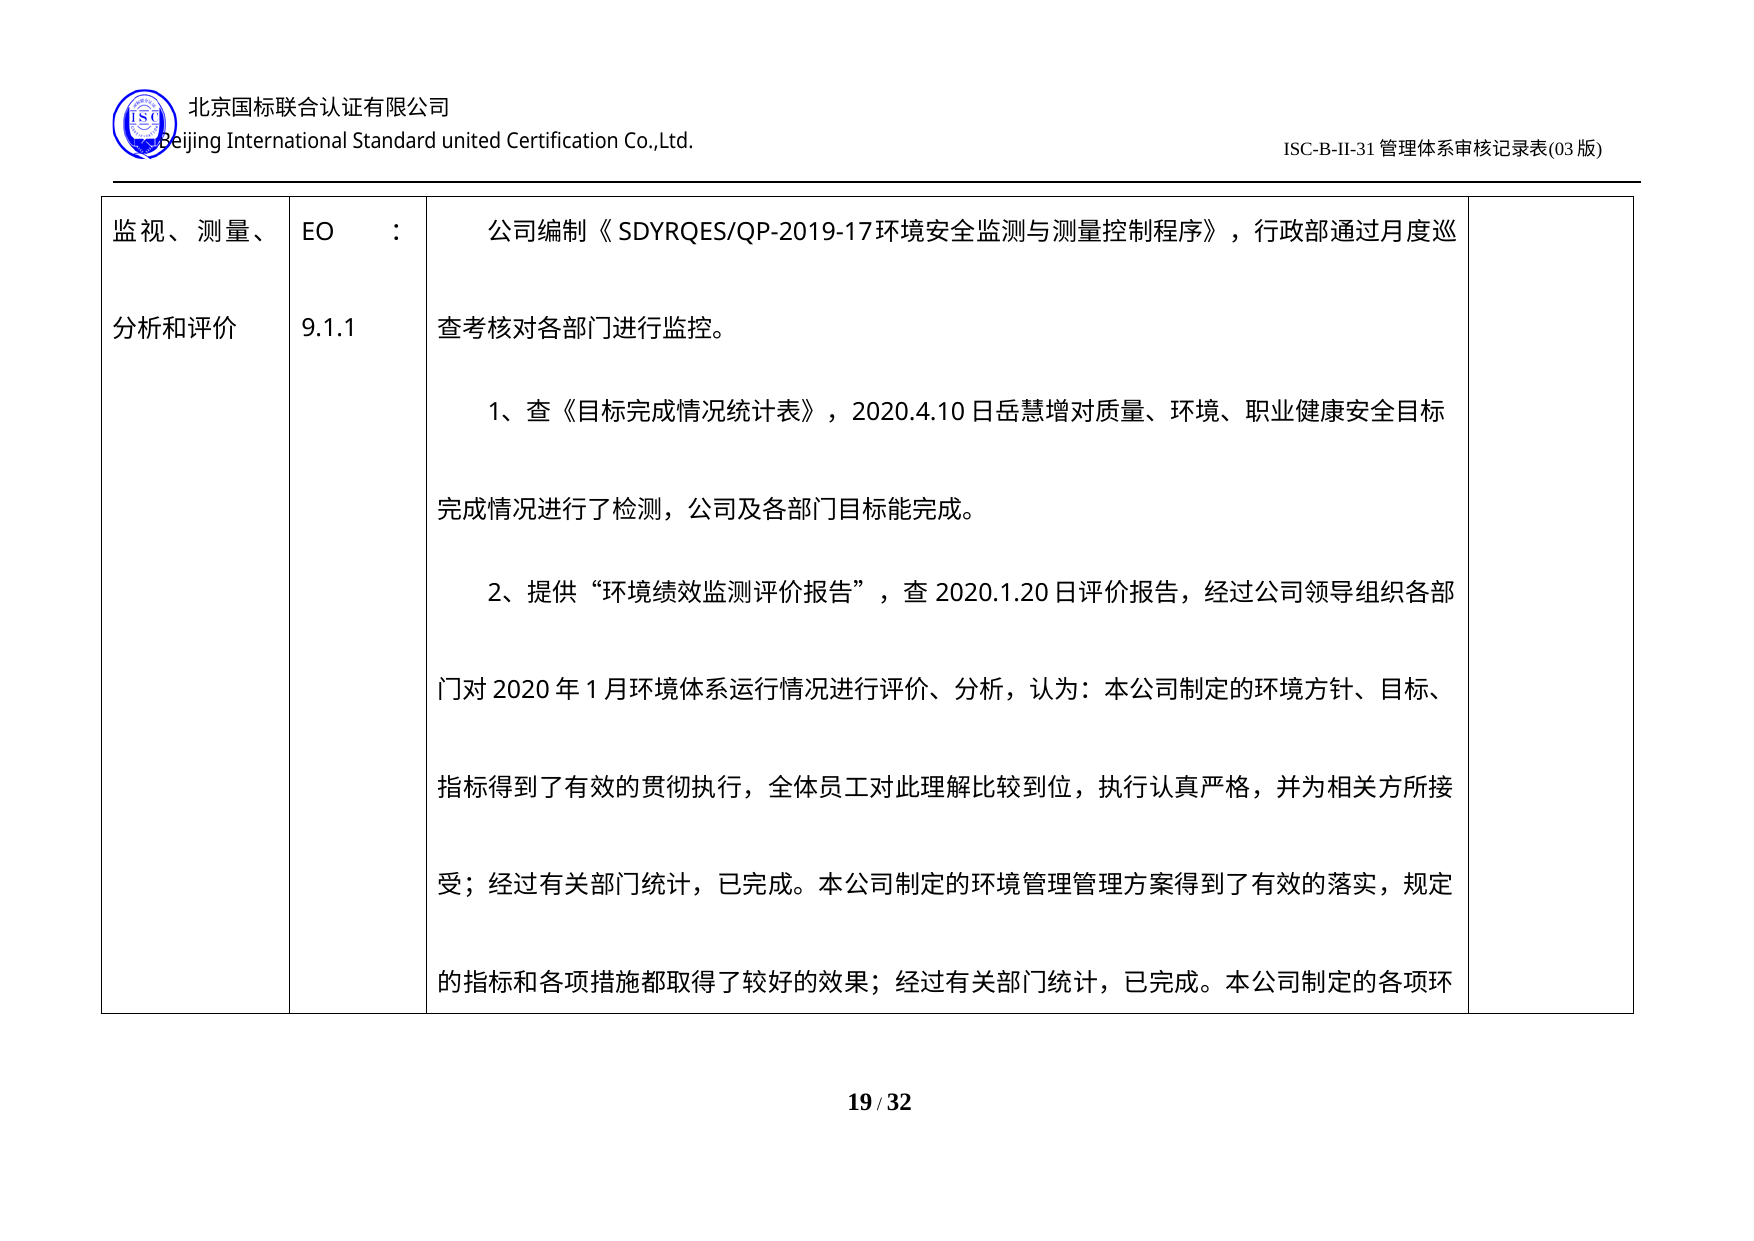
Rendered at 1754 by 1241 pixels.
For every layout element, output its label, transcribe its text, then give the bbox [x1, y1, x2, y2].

table_cell [1469, 197, 1633, 1013]
table_cell 监视、测量、分析和评价 [102, 197, 289, 1013]
picture [112, 89, 180, 158]
table_cell EO：9.1.1 [290, 197, 426, 1013]
